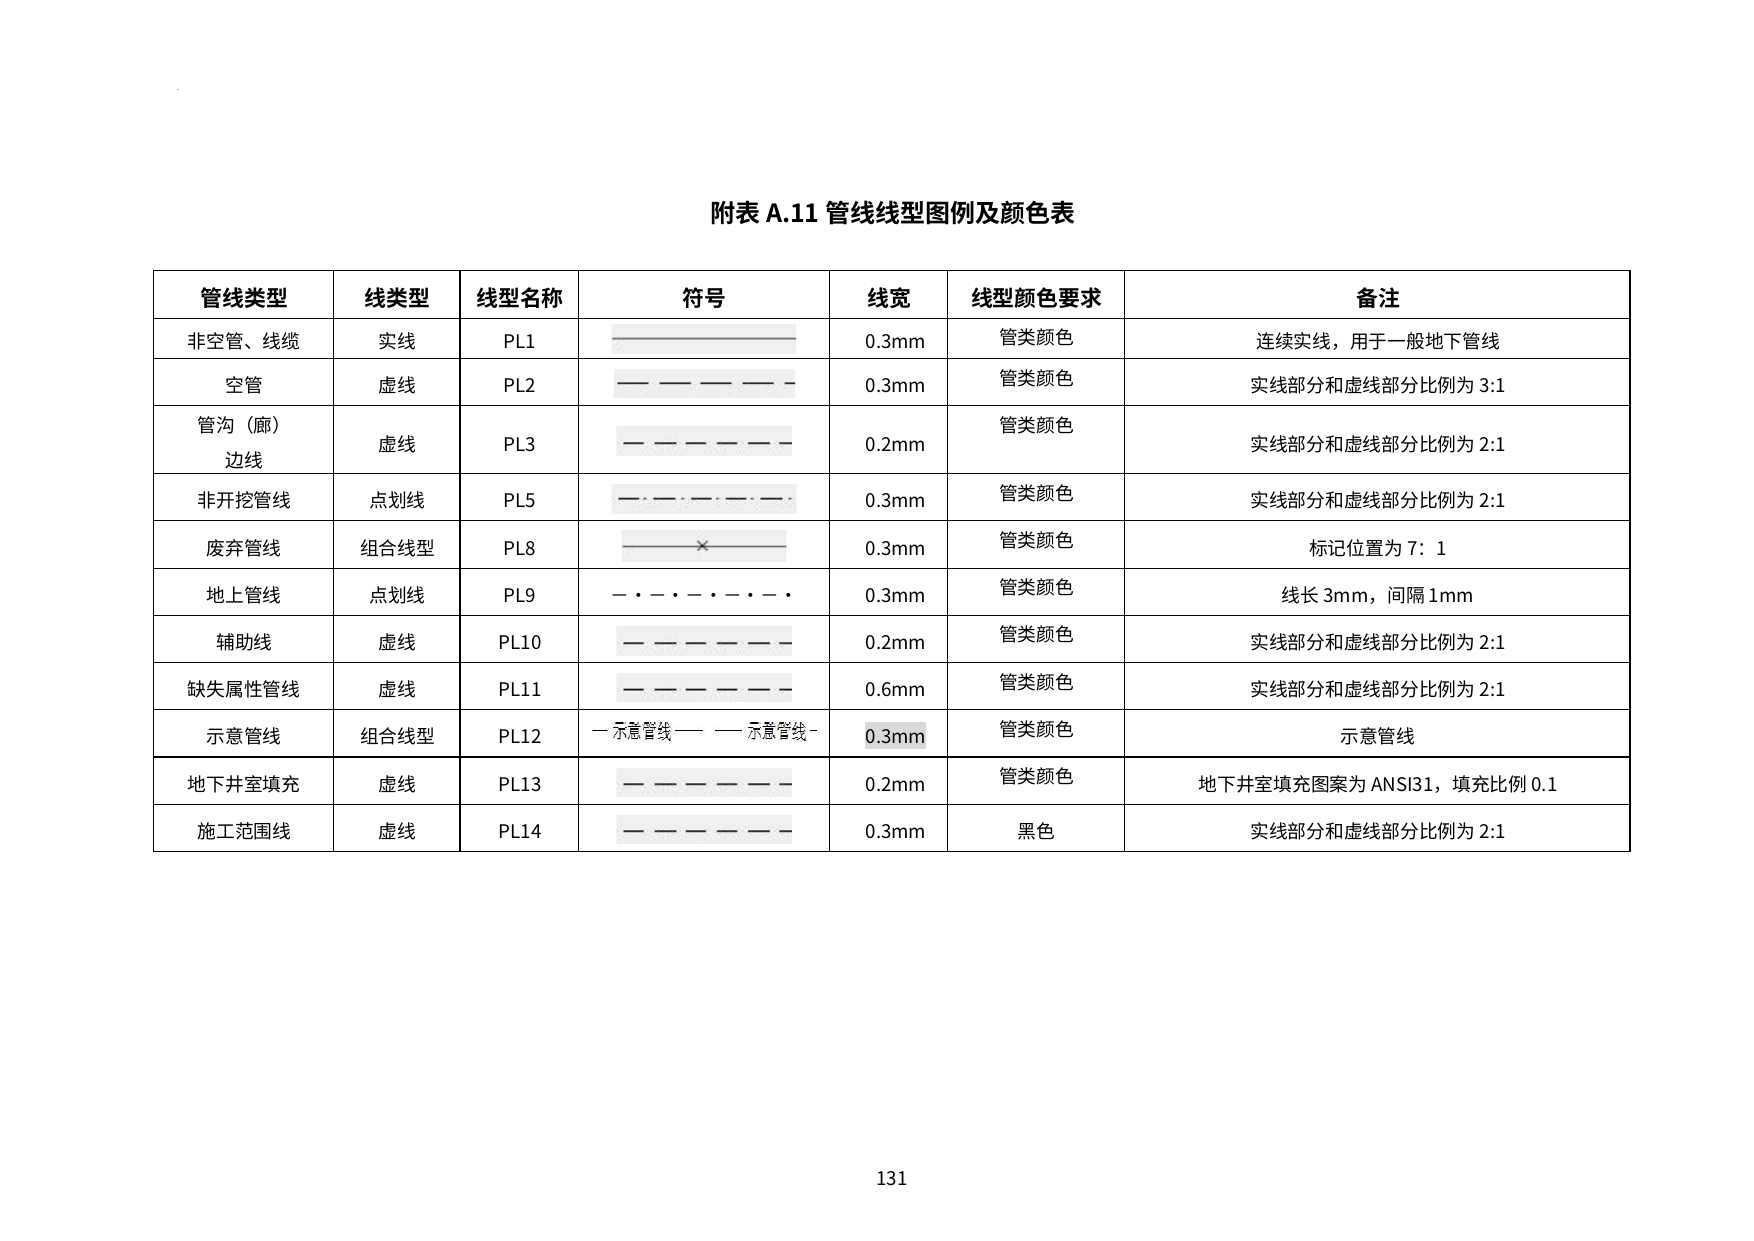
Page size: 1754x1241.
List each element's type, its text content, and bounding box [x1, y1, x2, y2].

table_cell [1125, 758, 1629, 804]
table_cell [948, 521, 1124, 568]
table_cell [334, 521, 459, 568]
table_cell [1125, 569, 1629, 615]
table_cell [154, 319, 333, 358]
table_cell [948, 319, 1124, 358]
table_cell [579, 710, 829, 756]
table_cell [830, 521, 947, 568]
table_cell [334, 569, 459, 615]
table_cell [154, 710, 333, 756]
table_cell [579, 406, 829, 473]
picture [616, 626, 792, 656]
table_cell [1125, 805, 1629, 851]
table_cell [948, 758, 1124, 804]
picture [592, 722, 817, 743]
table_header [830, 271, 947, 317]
picture [616, 815, 792, 844]
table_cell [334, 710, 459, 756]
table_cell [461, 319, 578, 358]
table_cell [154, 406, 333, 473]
picture [611, 324, 797, 354]
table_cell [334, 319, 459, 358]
text 附表 A.11 管线线型图例及颜色表 [702, 193, 1083, 229]
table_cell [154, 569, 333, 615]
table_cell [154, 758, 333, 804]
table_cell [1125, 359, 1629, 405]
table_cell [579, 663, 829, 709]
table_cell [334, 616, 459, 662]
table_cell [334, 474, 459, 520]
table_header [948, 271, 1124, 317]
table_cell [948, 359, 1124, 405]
picture [621, 530, 787, 562]
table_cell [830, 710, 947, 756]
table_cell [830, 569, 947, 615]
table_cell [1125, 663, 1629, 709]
picture [616, 673, 792, 702]
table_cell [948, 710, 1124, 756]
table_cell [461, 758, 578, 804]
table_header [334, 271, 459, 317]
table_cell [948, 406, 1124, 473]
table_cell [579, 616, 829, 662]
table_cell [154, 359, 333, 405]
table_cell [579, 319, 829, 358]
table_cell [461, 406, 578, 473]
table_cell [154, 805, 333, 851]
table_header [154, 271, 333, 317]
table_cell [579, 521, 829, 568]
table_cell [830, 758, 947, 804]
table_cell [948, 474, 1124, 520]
picture [616, 426, 792, 456]
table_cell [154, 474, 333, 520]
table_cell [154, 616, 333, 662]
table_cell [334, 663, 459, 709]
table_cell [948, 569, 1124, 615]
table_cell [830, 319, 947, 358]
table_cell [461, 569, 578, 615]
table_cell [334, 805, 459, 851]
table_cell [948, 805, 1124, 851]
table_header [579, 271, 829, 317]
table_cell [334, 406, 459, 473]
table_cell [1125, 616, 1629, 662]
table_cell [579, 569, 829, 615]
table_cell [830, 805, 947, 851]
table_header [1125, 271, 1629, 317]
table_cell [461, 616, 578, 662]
picture [611, 484, 797, 514]
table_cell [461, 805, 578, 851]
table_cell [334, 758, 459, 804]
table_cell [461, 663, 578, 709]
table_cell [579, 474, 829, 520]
picture [613, 369, 796, 398]
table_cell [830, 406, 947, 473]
text 131 [700, 1164, 1083, 1191]
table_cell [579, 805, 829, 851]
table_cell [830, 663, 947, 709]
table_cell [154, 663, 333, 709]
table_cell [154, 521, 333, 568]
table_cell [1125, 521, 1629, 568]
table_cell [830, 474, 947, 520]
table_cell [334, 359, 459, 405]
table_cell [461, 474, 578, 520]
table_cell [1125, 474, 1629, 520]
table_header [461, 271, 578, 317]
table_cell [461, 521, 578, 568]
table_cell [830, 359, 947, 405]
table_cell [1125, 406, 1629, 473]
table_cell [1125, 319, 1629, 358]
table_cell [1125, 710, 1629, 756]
picture [616, 768, 792, 797]
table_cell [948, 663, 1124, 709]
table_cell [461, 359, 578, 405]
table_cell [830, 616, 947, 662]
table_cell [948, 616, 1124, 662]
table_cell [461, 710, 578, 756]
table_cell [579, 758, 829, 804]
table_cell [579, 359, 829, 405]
